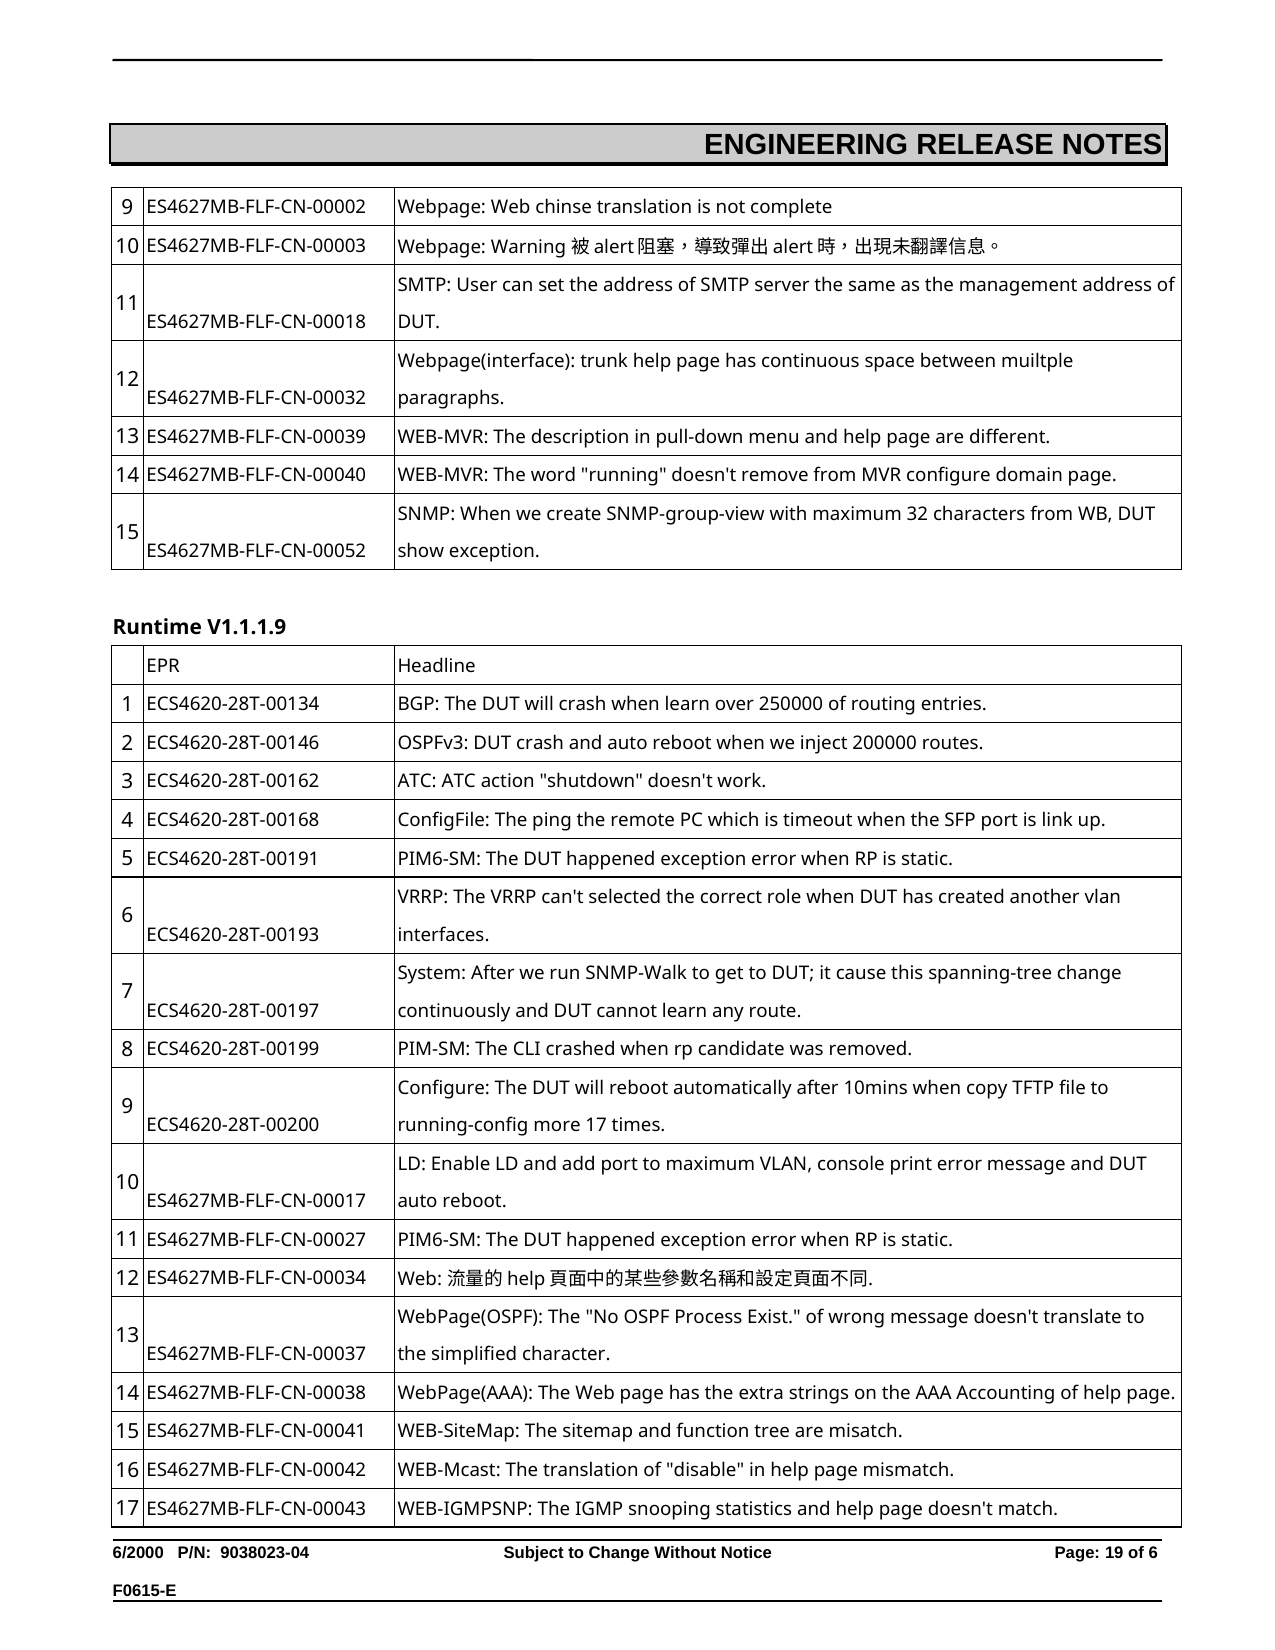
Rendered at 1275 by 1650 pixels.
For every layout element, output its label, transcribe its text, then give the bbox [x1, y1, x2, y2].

table_cell ECS4620-28T-00191 [144, 839, 394, 876]
table_cell ES4627MB-FLF-CN-00002 [144, 188, 394, 225]
table_cell ECS4620-28T-00134 [144, 685, 394, 722]
table_cell WEB-SiteMap: The sitemap and function tree are misatch. [395, 1412, 1181, 1449]
table_cell ES4627MB-FLF-CN-00052 [144, 494, 394, 569]
table_cell WebPage(AAA): The Web page has the extra strings on the AAA Accounting of help page. [395, 1373, 1181, 1411]
table_cell LD: Enable LD and add port to maximum VLAN, console print error message and DUT auto reboot. [395, 1144, 1181, 1219]
table_cell 13 [112, 417, 143, 454]
table_cell PIM6-SM: The DUT happened exception error when RP is static. [395, 1220, 1181, 1258]
table_cell Webpage: Web chinse translation is not complete [395, 188, 1181, 225]
table_cell 3 [112, 762, 143, 799]
table_cell ES4627MB-FLF-CN-00032 [144, 341, 394, 416]
table_cell 13 [112, 1297, 143, 1372]
table_cell ES4627MB-FLF-CN-00034 [144, 1259, 394, 1296]
table_cell 14 [112, 456, 143, 493]
table_cell ES4627MB-FLF-CN-00017 [144, 1144, 394, 1219]
table_cell OSPFv3: DUT crash and auto reboot when we inject 200000 routes. [395, 723, 1181, 761]
table_cell 2 [112, 723, 143, 761]
table_cell 11 [112, 265, 143, 340]
table_cell 9 [112, 1068, 143, 1143]
table_cell Webpage: Warning 被alert阻塞，導致彈出alert時，出現未翻譯信息。 [395, 226, 1181, 264]
table_cell ES4627MB-FLF-CN-00018 [144, 265, 394, 340]
table_cell ECS4620-28T-00197 [144, 954, 394, 1028]
table_cell 10 [112, 1144, 143, 1219]
table_cell VRRP: The VRRP can't selected the correct role when DUT has created another vlan interfaces. [395, 878, 1181, 952]
table_cell ES4627MB-FLF-CN-00041 [144, 1412, 394, 1449]
table_cell ES4627MB-FLF-CN-00039 [144, 417, 394, 454]
table_cell ES4627MB-FLF-CN-00027 [144, 1220, 394, 1258]
table_cell PIM-SM: The CLI crashed when rp candidate was removed. [395, 1030, 1181, 1067]
table_cell Configure: The DUT will reboot automatically after 10mins when copy TFTP file to running-config more 17 times. [395, 1068, 1181, 1143]
table_cell SNMP: When we create SNMP-group-view with maximum 32 characters from WB, DUT show exception. [395, 494, 1181, 569]
table_cell SMTP: User can set the address of SMTP server the same as the management address of DUT. [395, 265, 1181, 340]
table_cell 8 [112, 1030, 143, 1067]
table_cell 17 [112, 1489, 143, 1526]
table_cell 12 [112, 1259, 143, 1296]
table_cell ES4627MB-FLF-CN-00043 [144, 1489, 394, 1526]
table_header Headline [395, 646, 1181, 684]
table_cell WEB-MVR: The description in pull-down menu and help page are different. [395, 417, 1181, 454]
table_cell BGP: The DUT will crash when learn over 250000 of routing entries. [395, 685, 1181, 722]
table_cell ES4627MB-FLF-CN-00040 [144, 456, 394, 493]
table_cell Webpage(interface): trunk help page has continuous space between muiltple paragraphs. [395, 341, 1181, 416]
table_cell ConfigFile: The ping the remote PC which is timeout when the SFP port is link up. [395, 800, 1181, 838]
table_cell WebPage(OSPF): The "No OSPF Process Exist." of wrong message doesn't translate to the simplified character. [395, 1297, 1181, 1372]
table_cell WEB-MVR: The word "running" doesn't remove from MVR configure domain page. [395, 456, 1181, 493]
table_cell ES4627MB-FLF-CN-00042 [144, 1450, 394, 1488]
table_cell 4 [112, 800, 143, 838]
table_cell ECS4620-28T-00168 [144, 800, 394, 838]
table_cell WEB-IGMPSNP: The IGMP snooping statistics and help page doesn't match. [395, 1489, 1181, 1526]
table_cell ECS4620-28T-00193 [144, 878, 394, 952]
table_cell ES4627MB-FLF-CN-00037 [144, 1297, 394, 1372]
table_cell ECS4620-28T-00199 [144, 1030, 394, 1067]
table_cell PIM6-SM: The DUT happened exception error when RP is static. [395, 839, 1181, 876]
table_cell ECS4620-28T-00146 [144, 723, 394, 761]
table_cell 15 [112, 1412, 143, 1449]
table_cell ES4627MB-FLF-CN-00038 [144, 1373, 394, 1411]
table_cell 1 [112, 685, 143, 722]
table_cell ECS4620-28T-00162 [144, 762, 394, 799]
table_cell Web: 流量的help頁面中的某些參數名稱和設定頁面不同. [395, 1259, 1181, 1296]
table_header [112, 646, 143, 684]
table_cell System: After we run SNMP-Walk to get to DUT; it cause this spanning-tree change continuously and DUT cannot learn any route. [395, 954, 1181, 1028]
table_cell 10 [112, 226, 143, 264]
table_cell 11 [112, 1220, 143, 1258]
table_cell 6 [112, 878, 143, 952]
table_cell 5 [112, 839, 143, 876]
table_cell 12 [112, 341, 143, 416]
table_cell ECS4620-28T-00200 [144, 1068, 394, 1143]
table_cell ATC: ATC action "shutdown" doesn't work. [395, 762, 1181, 799]
table_header EPR [144, 646, 394, 684]
table_cell 14 [112, 1373, 143, 1411]
table_cell 7 [112, 954, 143, 1028]
table_cell ES4627MB-FLF-CN-00003 [144, 226, 394, 264]
table_cell WEB-Mcast: The translation of "disable" in help page mismatch. [395, 1450, 1181, 1488]
table_cell 16 [112, 1450, 143, 1488]
table_cell 9 [112, 188, 143, 225]
text Runtime V1.1.1.9 [112, 608, 1162, 645]
table_cell 15 [112, 494, 143, 569]
